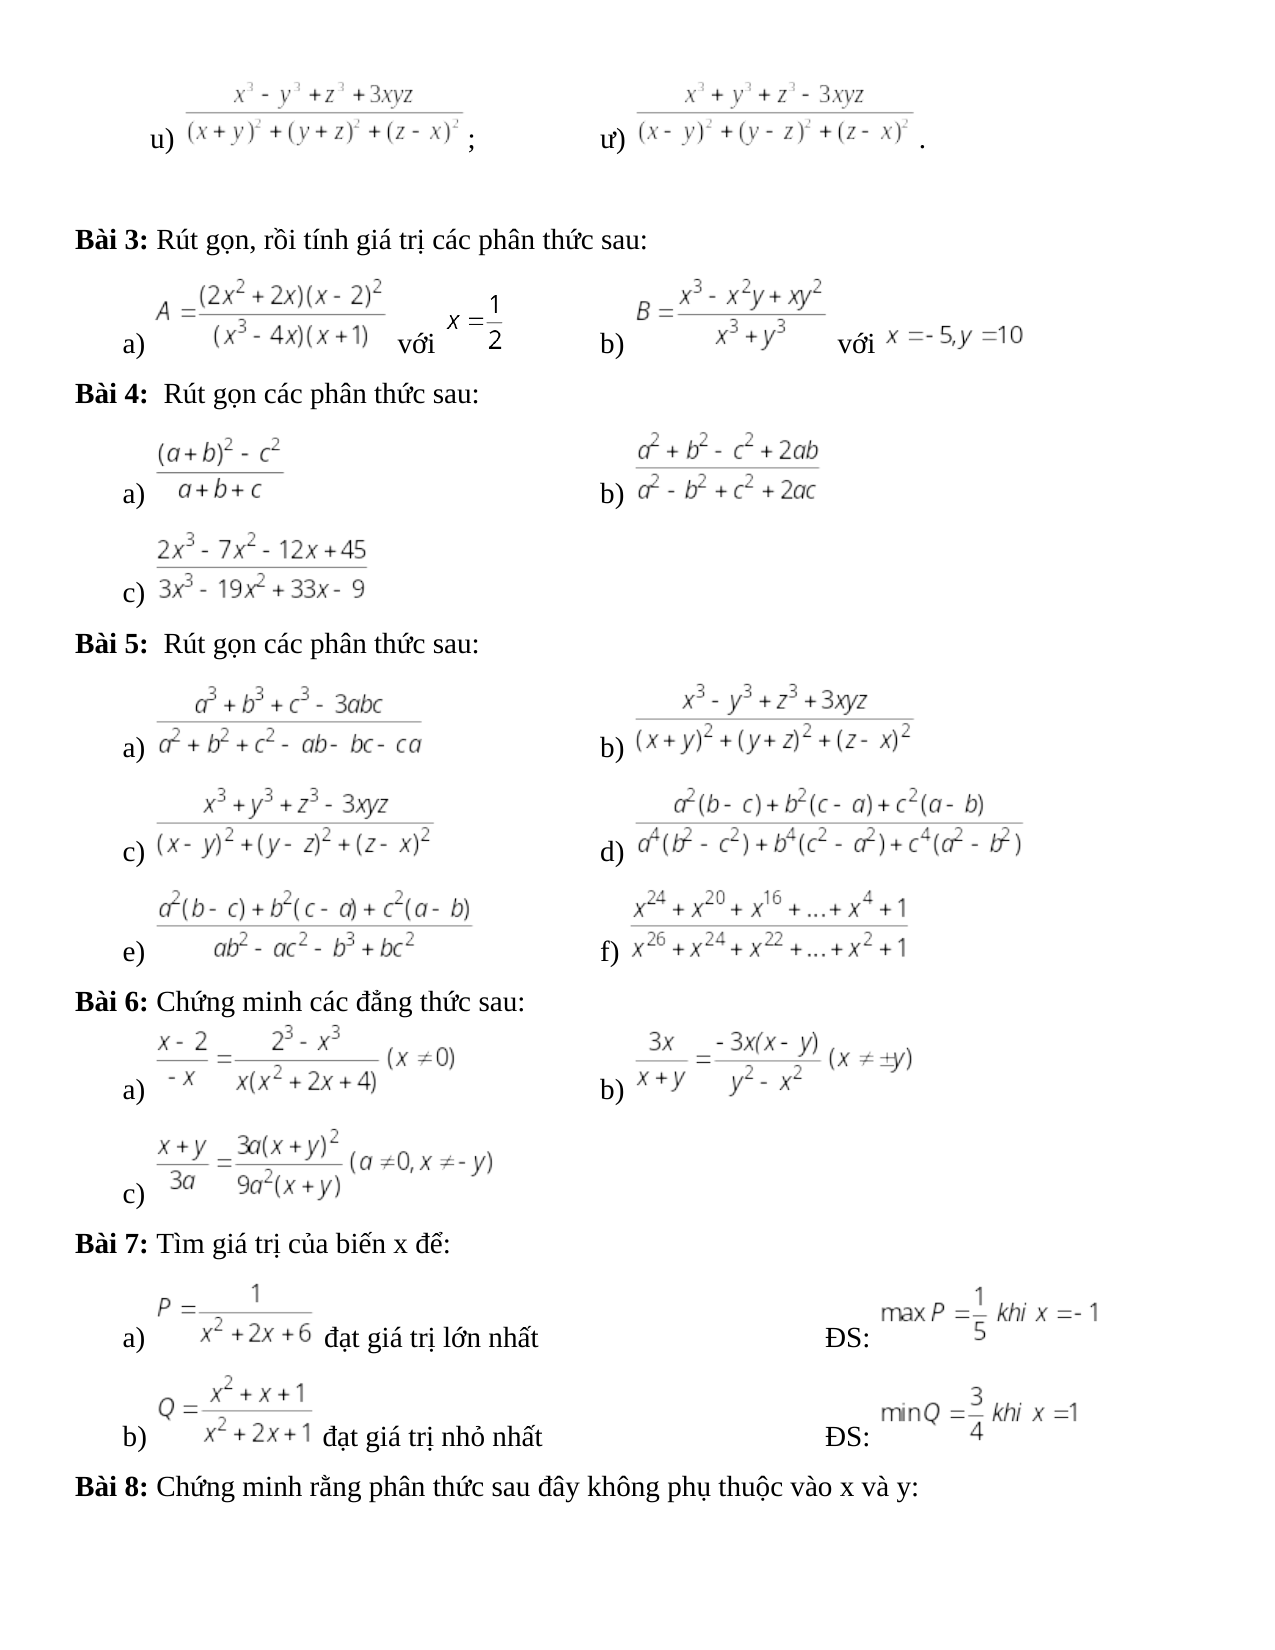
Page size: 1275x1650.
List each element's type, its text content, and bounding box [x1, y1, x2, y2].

text b) đạt giá trị nhỏ nhất ĐS: [75, 1370, 1200, 1453]
text c) [122, 526, 1200, 609]
text a) đạt giá trị lớn nhất ĐS: [75, 1277, 1200, 1353]
text Bài 3: Rút gọn, rồi tính giá trị các phân thức sau: [75, 222, 1200, 255]
text Bài 5: Rút gọn các phân thức sau: [75, 626, 1200, 659]
text Bài 8: Chứng minh rằng phân thức sau đây không phụ thuộc vào x và y: [75, 1469, 1200, 1503]
text Bài 6: Chứng minh các đẳng thức sau: [75, 984, 1200, 1018]
text e) f) [75, 885, 1200, 967]
text Bài 7: Tìm giá trị của biến x để: [75, 1226, 1200, 1260]
text a) b) [75, 676, 1200, 764]
text a) b) [75, 1018, 1200, 1105]
text Bài 4: Rút gọn các phân thức sau: [75, 376, 1200, 410]
text a) b) [75, 427, 1200, 509]
text u) ; ư) . [75, 75, 1200, 155]
text c) [75, 1122, 1200, 1209]
text a) với b) với [75, 272, 1200, 359]
text c) d) [75, 780, 1200, 868]
